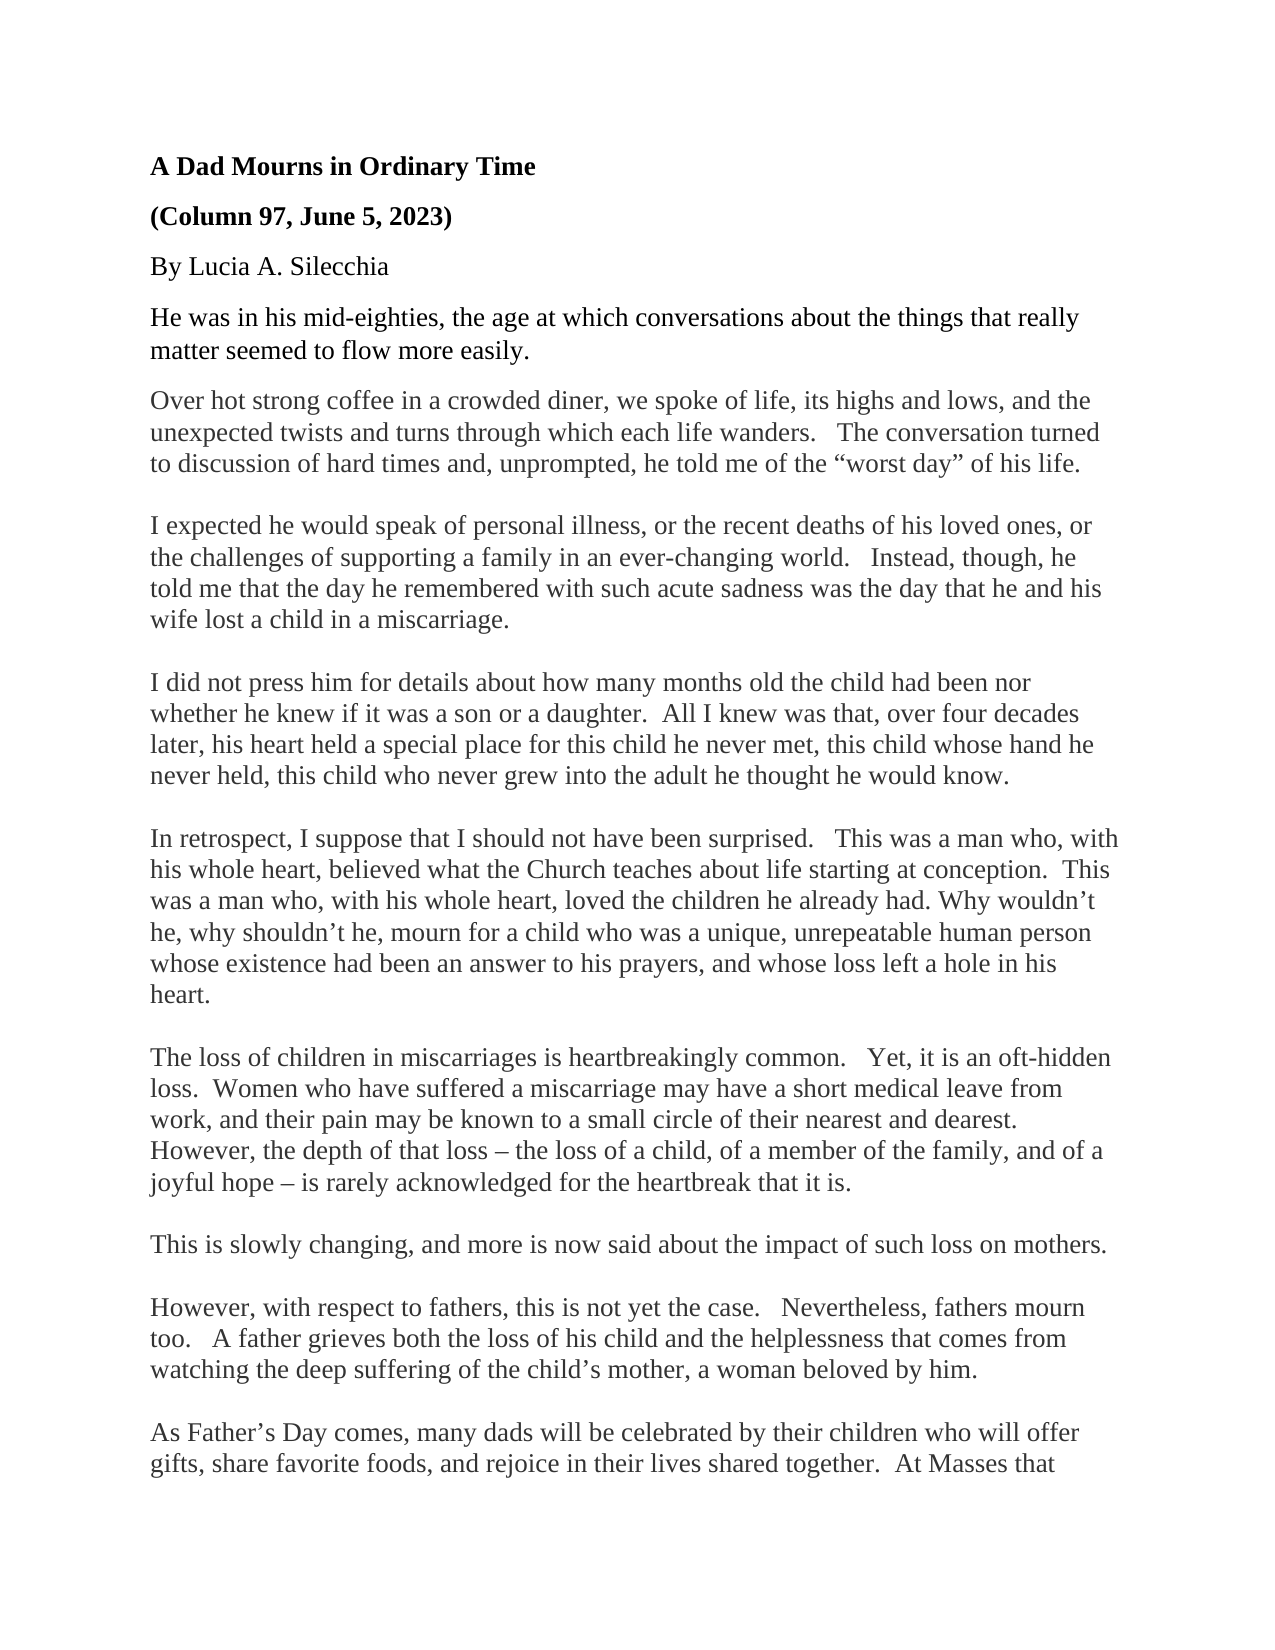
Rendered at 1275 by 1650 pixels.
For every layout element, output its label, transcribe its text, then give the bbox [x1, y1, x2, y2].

text A Dad Mourns in Ordinary Time [150, 150, 1125, 181]
text I did not press him for details about how many months old the child had been nor whether he knew if it was a son or a daughter. All I knew was that, over four decades later, his heart held a special place for this child he never met, this child whose hand he never held, this child who never grew into the adult he thought he would know. [150, 666, 1125, 791]
text The loss of children in miscarriages is heartbreakingly common. Yet, it is an oft-hidden loss. Women who have suffered a miscarriage may have a short medical leave from work, and their pain may be known to a small circle of their nearest and dearest. However, the depth of that loss – the loss of a child, of a member of the family, and of a joyful hope – is rarely acknowledged for the heartbreak that it is. [150, 1041, 1125, 1197]
text Over hot strong coffee in a crowded diner, we spoke of life, its highs and lows, and the unexpected twists and turns through which each life wanders. The conversation turned to discussion of hard times and, unprompted, he told me of the “worst day” of his life. [150, 384, 1125, 478]
text (Column 97, June 5, 2023) [150, 200, 1125, 231]
text He was in his mid-eighties, the age at which conversations about the things that really matter seemed to flow more easily. [150, 301, 1125, 365]
text However, with respect to fathers, this is not yet the case. Nevertheless, fathers mourn too. A father grieves both the loss of his child and the helplessness that comes from watching the deep suffering of the child’s mother, a woman beloved by him. [150, 1291, 1125, 1384]
text This is slowly changing, and more is now said about the impact of such loss on mothers. [150, 1228, 1125, 1259]
text In retrospect, I suppose that I should not have been surprised. This was a man who, with his whole heart, believed what the Church teaches about life starting at conception. This was a man who, with his whole heart, loved the children he already had. Why wouldn’t he, why shouldn’t he, mourn for a child who was a unique, unrepeatable human person whose existence had been an answer to his prayers, and whose loss left a hole in his heart. [150, 822, 1125, 1009]
text I expected he would speak of personal illness, or the recent deaths of his loved ones, or the challenges of supporting a family in an ever-changing world. Instead, though, he told me that the day he remembered with such acute sadness was the day that he and his wife lost a child in a miscarriage. [150, 509, 1125, 634]
text By Lucia A. Silecchia [150, 250, 1125, 282]
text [150, 1416, 1125, 1478]
